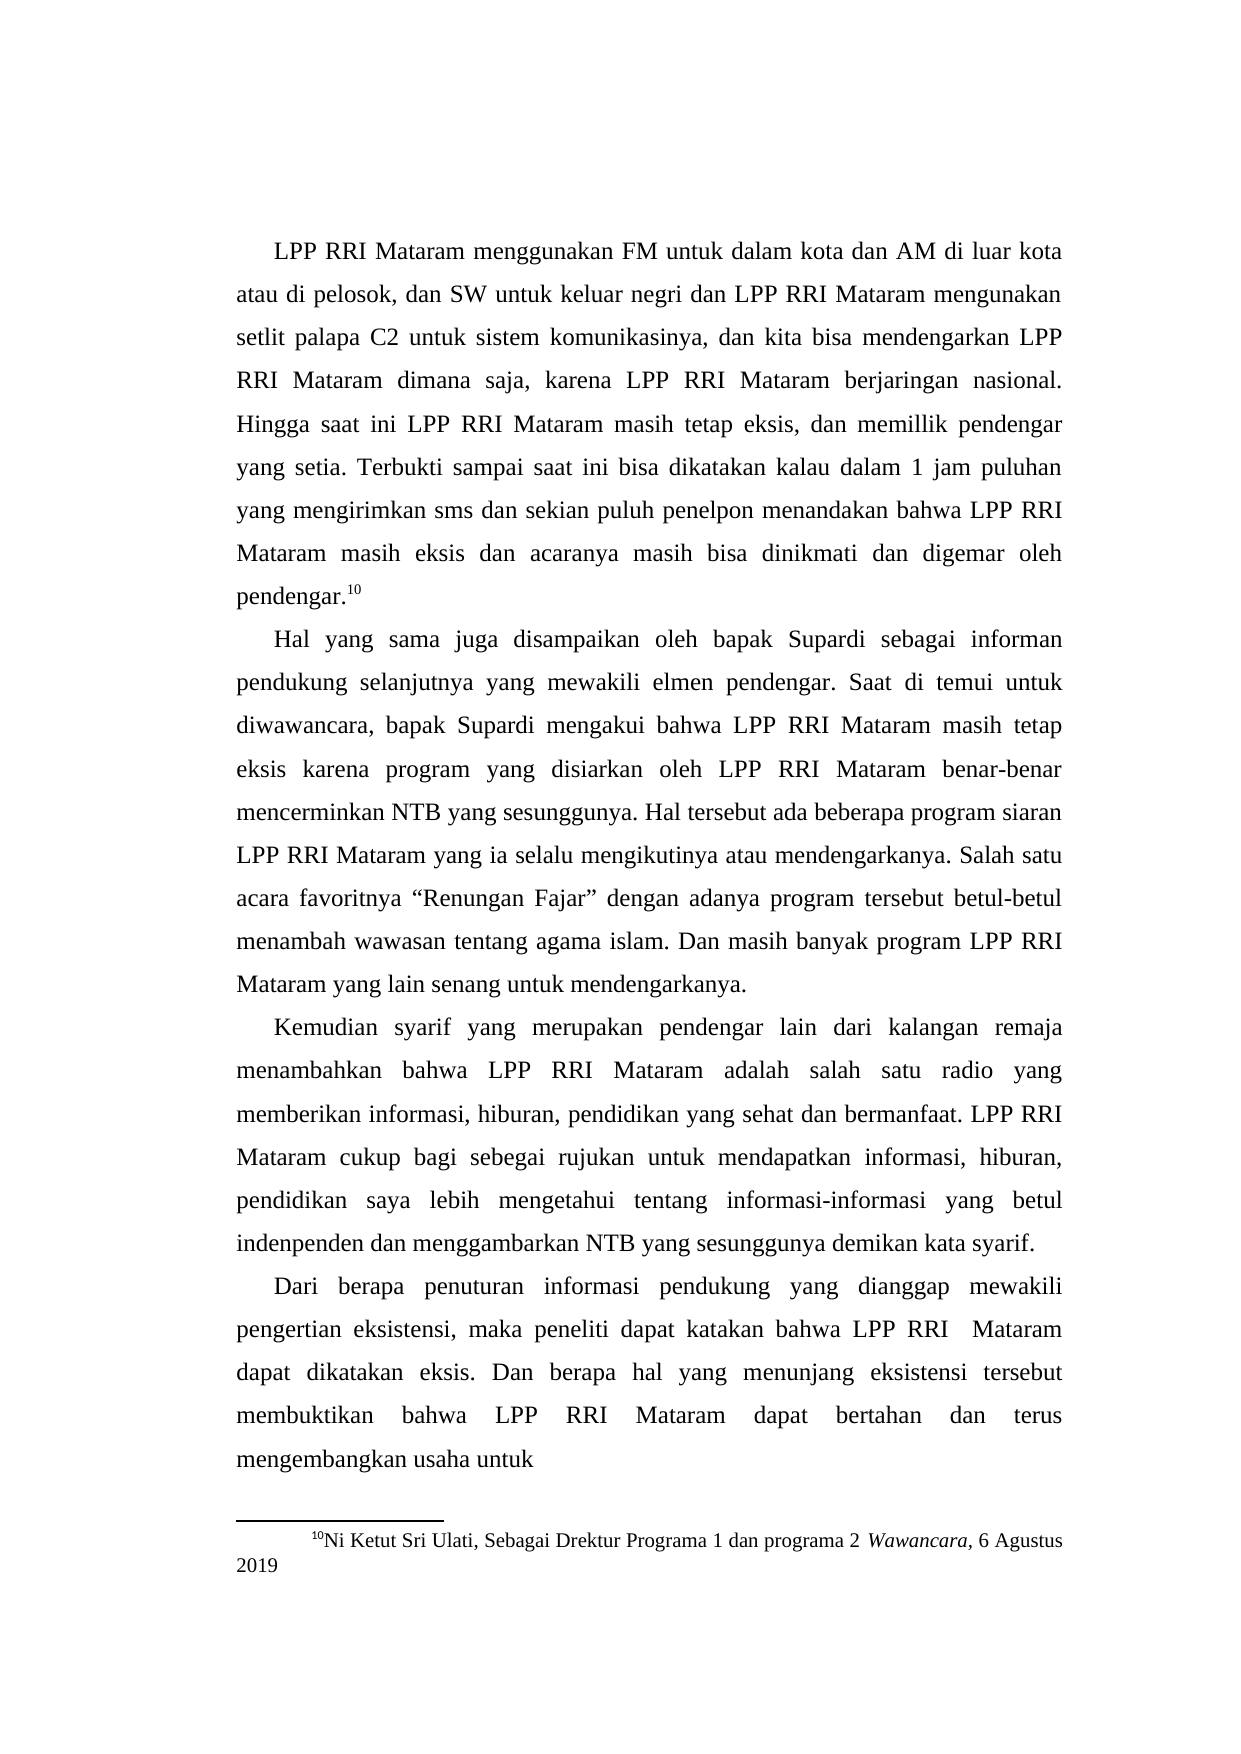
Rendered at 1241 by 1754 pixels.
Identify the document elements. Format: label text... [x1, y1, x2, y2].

text Kemudian syarif yang merupakan pendengar lain dari kalangan remaja menambahkan bahwa LPP RRI Mataram adalah salah satu radio yang memberikan informasi, hiburan, pendidikan yang sehat dan bermanfaat. LPP RRI Mataram cukup bagi sebegai rujukan untuk mendapatkan informasi, hiburan, pendidikan saya lebih mengetahui tentang informasi-informasi yang betul indenpenden dan menggambarkan NTB yang sesunggunya demikan kata syarif. [236, 1012, 1063, 1257]
text Dari berapa penuturan informasi pendukung yang dianggap mewakili pengertian eksistensi, maka peneliti dapat katakan bahwa LPP RRI Mataram dapat dikatakan eksis. Dan berapa hal yang menunjang eksistensi tersebut membuktikan bahwa LPP RRI Mataram dapat bertahan dan terus mengembangkan usaha untuk [236, 1271, 1063, 1472]
text Hal yang sama juga disampaikan oleh bapak Supardi sebagai informan pendukung selanjutnya yang mewakili elmen pendengar. Saat di temui untuk diwawancara, bapak Supardi mengakui bahwa LPP RRI Mataram masih tetap eksis karena program yang disiarkan oleh LPP RRI Mataram benar-benar mencerminkan NTB yang sesunggunya. Hal tersebut ada beberapa program siaran LPP RRI Mataram yang ia selalu mengikutinya atau mendengarkanya. Salah satu acara favoritnya “Renungan Fajar” dengan adanya program tersebut betul-betul menambah wawasan tentang agama islam. Dan masih banyak program LPP RRI Mataram yang lain senang untuk mendengarkanya. [236, 624, 1063, 998]
text LPP RRI Mataram menggunakan FM untuk dalam kota dan AM di luar kota atau di pelosok, dan SW untuk keluar negri dan LPP RRI Mataram mengunakan setlit palapa C2 untuk sistem komunikasinya, dan kita bisa mendengarkan LPP RRI Mataram dimana saja, karena LPP RRI Mataram berjaringan nasional. Hingga saat ini LPP RRI Mataram masih tetap eksis, dan memillik pendengar yang setia. Terbukti sampai saat ini bisa dikatakan kalau dalam 1 jam puluhan yang mengirimkan sms dan sekian puluh penelpon menandakan bahwa LPP RRI Mataram masih eksis dan acaranya masih bisa dinikmati dan digemar oleh pendengar. [236, 236, 1063, 610]
